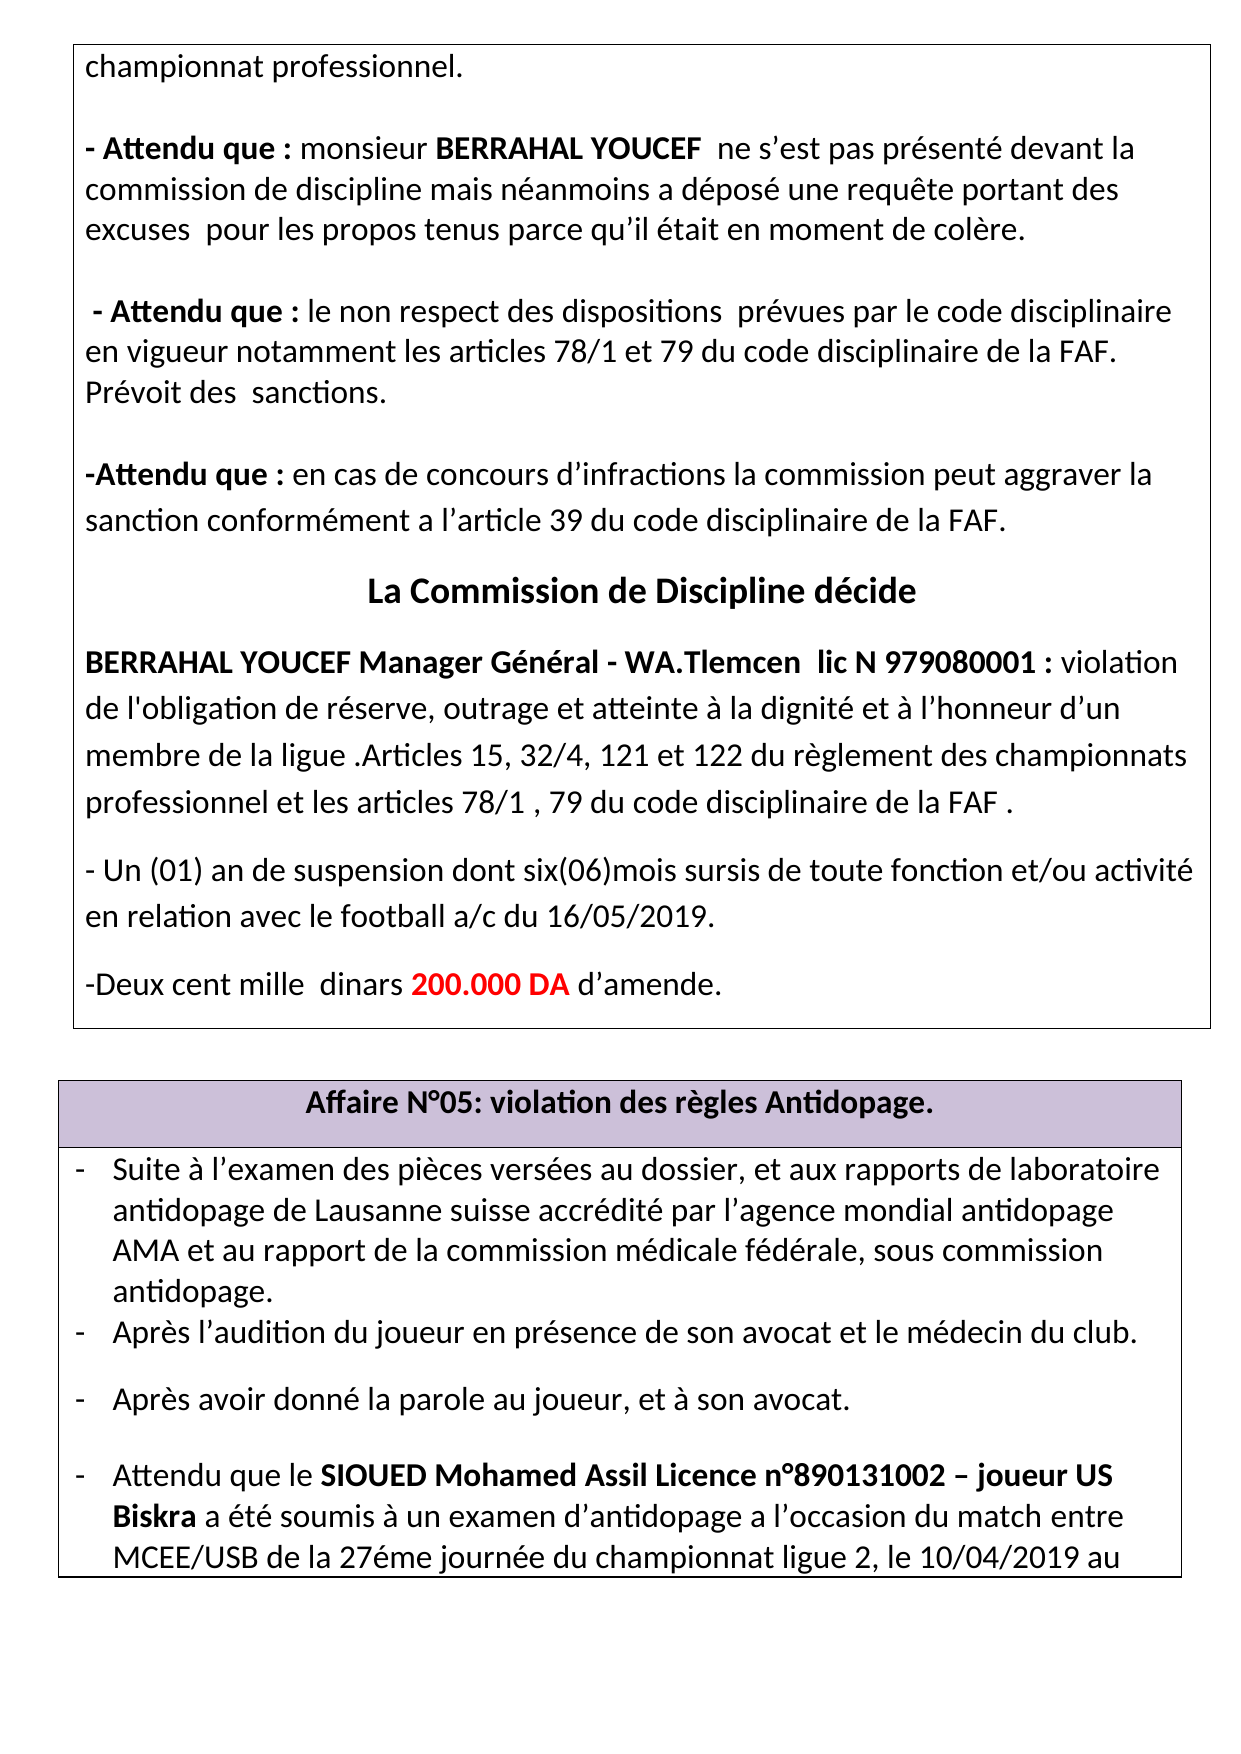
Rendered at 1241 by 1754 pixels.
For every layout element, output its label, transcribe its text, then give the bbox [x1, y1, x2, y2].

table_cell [59, 1148, 1181, 1576]
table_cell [74, 45, 1210, 1028]
table_header Affaire N°05: violation des règles Antidopage. [59, 1081, 1181, 1147]
